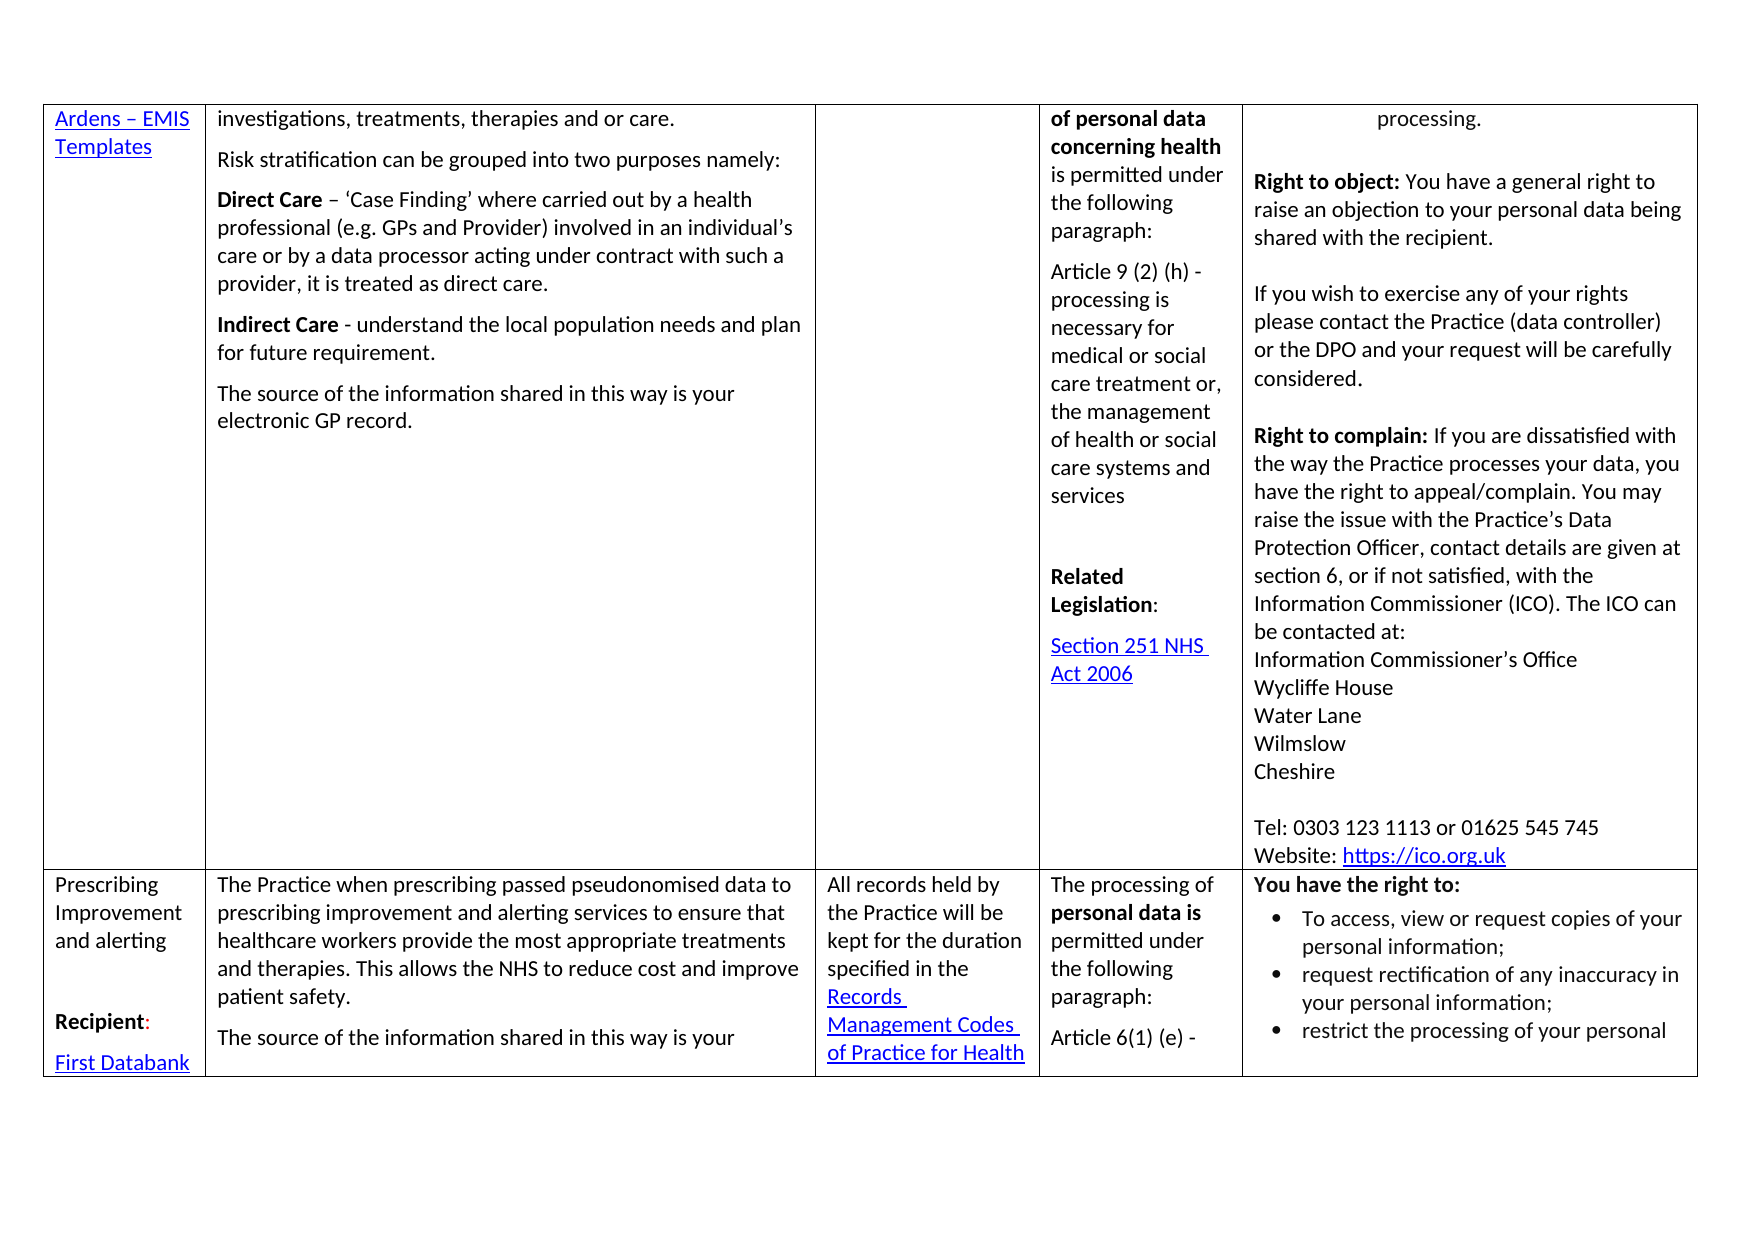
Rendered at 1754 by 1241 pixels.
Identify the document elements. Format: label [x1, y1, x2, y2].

table_cell [206, 105, 815, 869]
table_cell [206, 870, 815, 1076]
table_cell [816, 870, 1039, 1076]
table_cell [816, 105, 1039, 869]
table_cell [44, 105, 205, 869]
table_cell [1040, 870, 1242, 1076]
table_cell [1243, 105, 1697, 869]
table_cell [1040, 105, 1242, 869]
table_cell [44, 870, 205, 1076]
table_cell [1243, 870, 1697, 1076]
